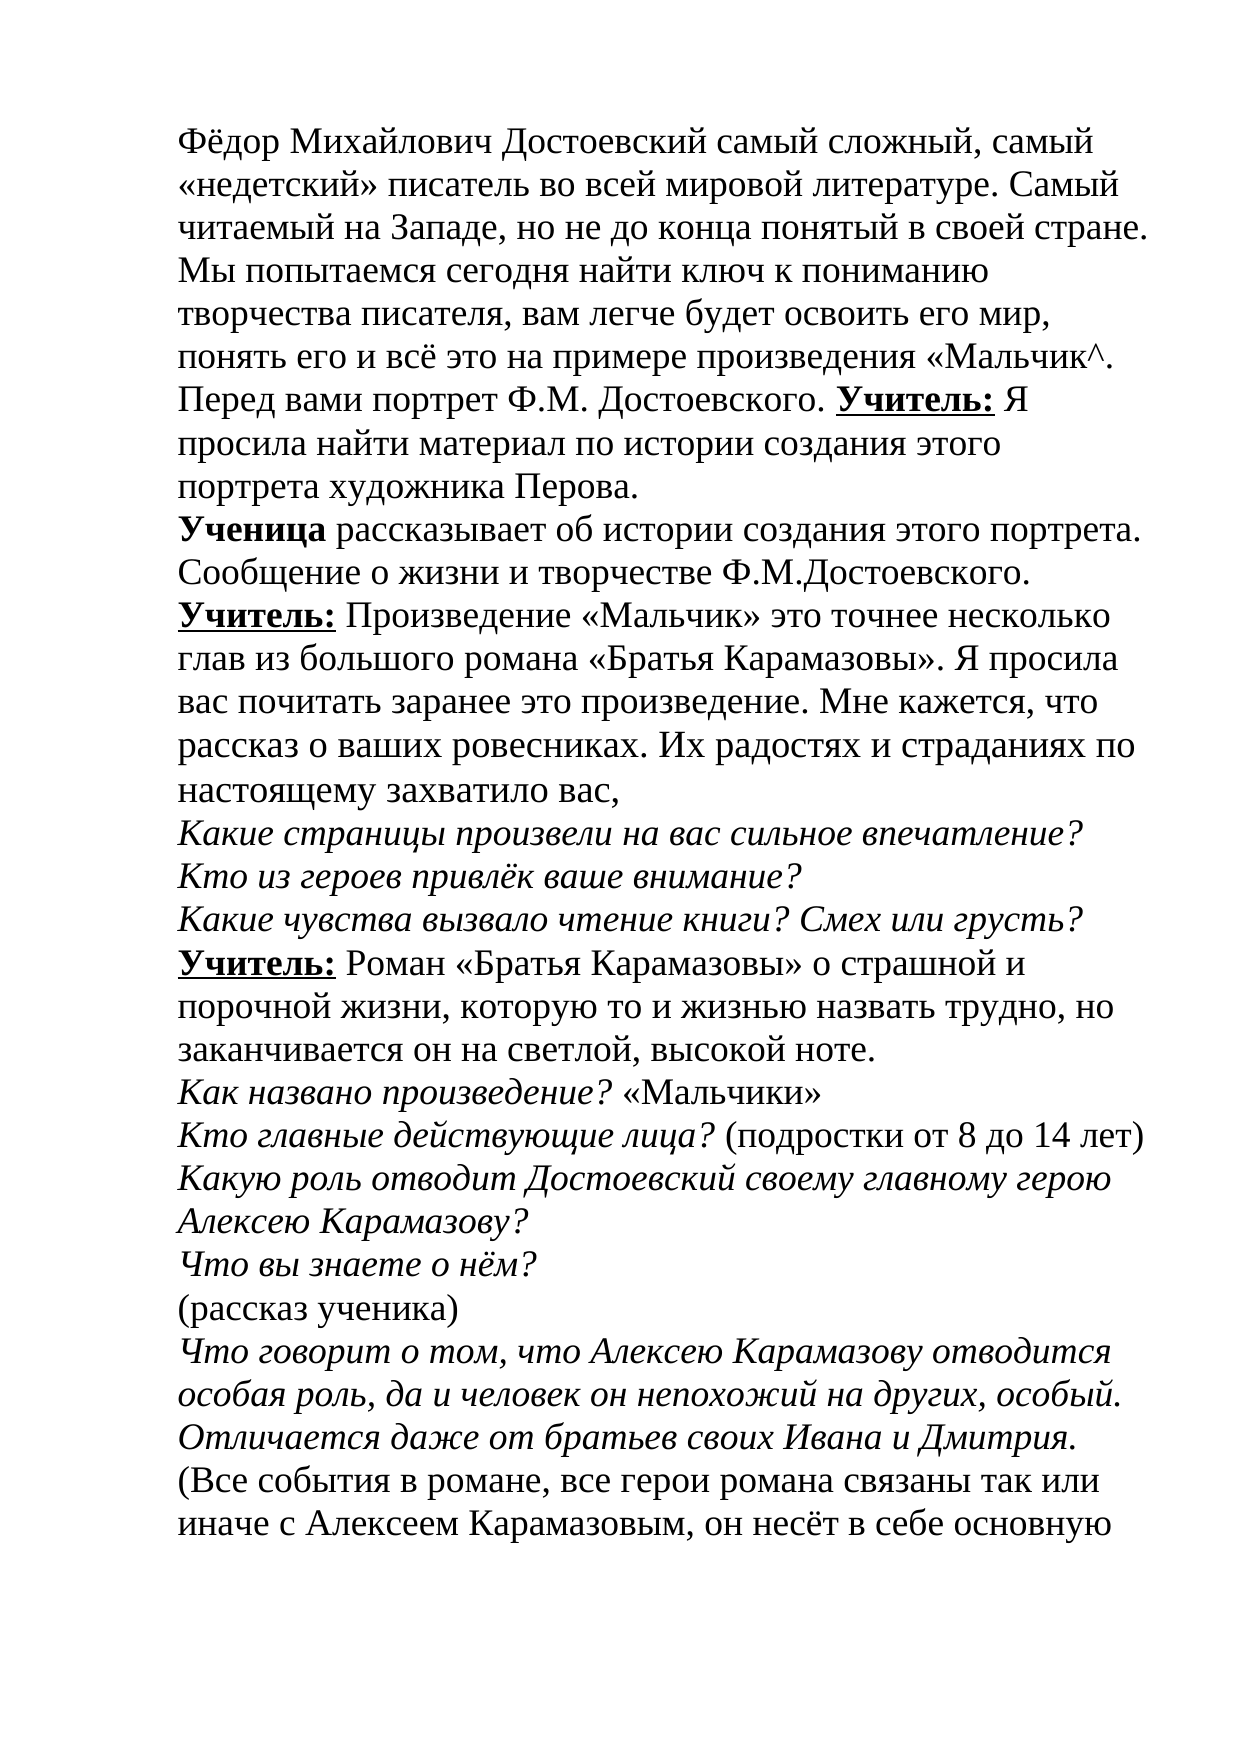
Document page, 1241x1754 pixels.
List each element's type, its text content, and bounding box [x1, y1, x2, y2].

text особая роль, да и человек он непохожий на других, особый. [177, 1371, 1152, 1414]
text вас почитать заранее это произведение. Мне кажется, что [177, 679, 1152, 722]
text Что вы знаете о нём? [177, 1242, 1152, 1285]
text Учитель: Роман «Братья Карамазовы» о страшной и порочной жизни, которую то и жизнью назвать трудно, но заканчивается он на светлой, высокой ноте. [177, 940, 1152, 1069]
text Отличается даже от братьев своих Ивана и Дмитрия. [177, 1414, 1152, 1457]
text глав из большого романа «Братья Карамазовы». Я просила [177, 636, 1152, 679]
text Кто главные действующие лица? (подростки от 8 до 14 лет) [177, 1112, 1152, 1156]
text Какие страницы произвели на вас сильное впечатление? [177, 811, 1152, 854]
text Фёдор Михайлович Достоевский самый сложный, самый «недетский» писатель во всей мировой литературе. Самый читаемый на Западе, но не до конца понятый в своей стране. Мы попытаемся сегодня найти ключ к пониманию творчества писателя, вам легче будет освоить его мир, понять его и всё это на примере произведения «Мальчик^. Перед вами портрет Ф.М. Достоевского. Учитель: Я просила найти материал по истории создания этого портрета художника Перова. [177, 118, 1152, 506]
text (рассказ ученика) [177, 1285, 1152, 1328]
text (Все события в романе, все герои романа связаны так или [177, 1457, 1152, 1501]
text Алексею Карамазову? [177, 1199, 1152, 1242]
text Ученица рассказывает об истории создания этого портрета. Сообщение о жизни и творчестве Ф.М.Достоевского. [177, 506, 1152, 592]
text Как названо произведение? «Мальчики» [177, 1069, 1152, 1112]
text иначе с Алексеем Карамазовым, он несёт в себе основную [177, 1501, 1152, 1544]
text настоящему захватило вас, [177, 766, 1152, 811]
text Какие чувства вызвало чтение книги? Смех или грусть? [177, 897, 1152, 940]
text Учитель: Произведение «Мальчик» это точнее несколько [177, 592, 1152, 636]
text рассказ о ваших ровесниках. Их радостях и страданиях по [177, 722, 1152, 766]
text Кто из героев привлёк ваше внимание? [177, 854, 1152, 897]
text Что говорит о том, что Алексею Карамазову отводится [177, 1328, 1152, 1371]
text Какую роль отводит Достоевский своему главному герою [177, 1156, 1152, 1199]
